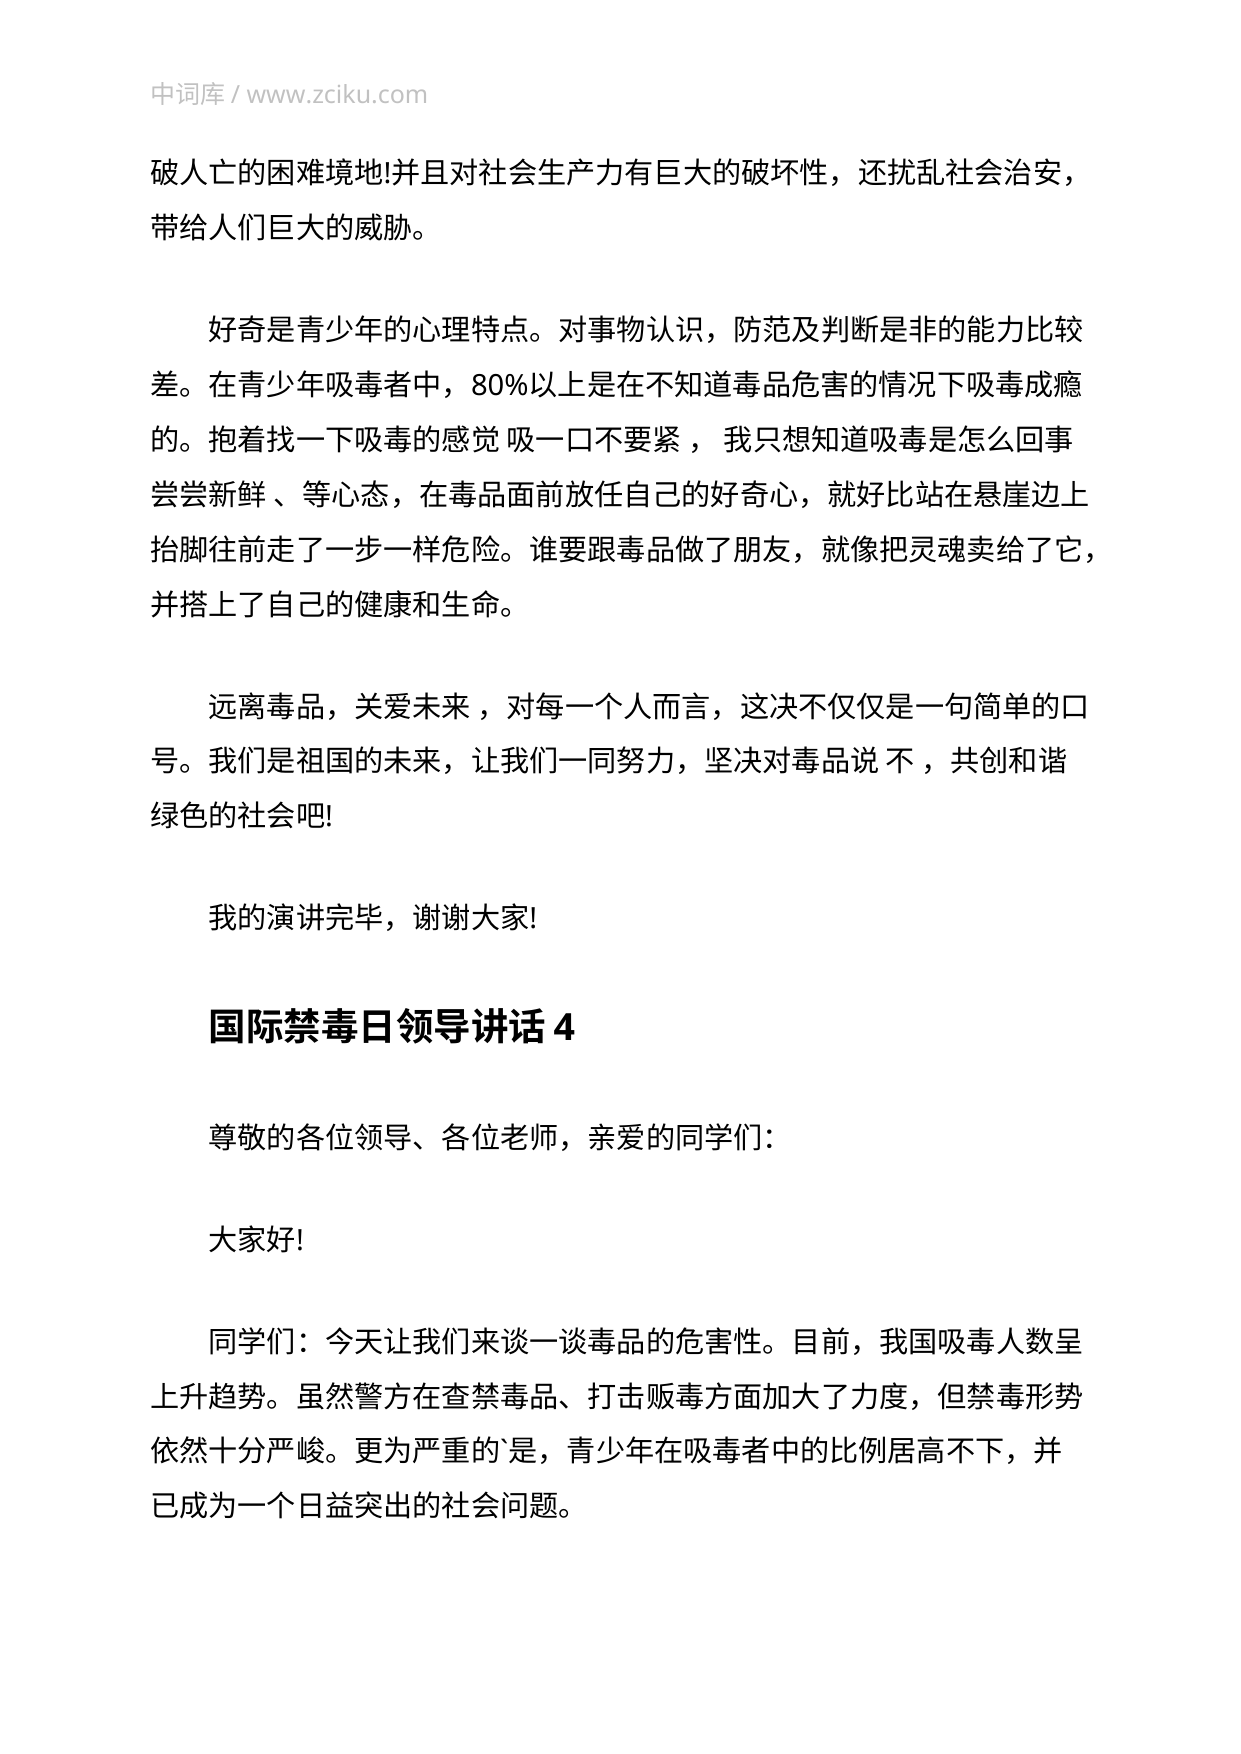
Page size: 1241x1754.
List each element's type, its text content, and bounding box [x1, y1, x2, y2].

text 国际禁毒日领导讲话4 [150, 997, 1090, 1051]
text 同学们：今天让我们来谈一谈毒品的危害性。目前，我国吸毒人数呈上升趋势。虽然警方在查禁毒品、打击贩毒方面加大了力度，但禁毒形势依然十分严峻。更为严重的`是，青少年在吸毒者中的比例居高不下，并已成为一个日益突出的社会问题。 [150, 1318, 1090, 1525]
text 好奇是青少年的心理特点。对事物认识，防范及判断是非的能力比较差。在青少年吸毒者中，80%以上是在不知道毒品危害的情况下吸毒成瘾的。抱着找一下吸毒的感觉 吸一口不要紧 ， 我只想知道吸毒是怎么回事尝尝新鲜 、等心态，在毒品面前放任自己的好奇心，就好比站在悬崖边上抬脚往前走了一步一样危险。谁要跟毒品做了朋友，就像把灵魂卖给了它，并搭上了自己的健康和生命。 [150, 307, 1090, 624]
text 尊敬的各位领导、各位老师，亲爱的同学们： [150, 1114, 1090, 1157]
text 我的演讲完毕，谢谢大家! [150, 895, 1090, 937]
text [150, 150, 1090, 247]
text 远离毒品，关爱未来 ，对每一个人而言，这决不仅仅是一句简单的口号。我们是祖国的未来，让我们一同努力，坚决对毒品说 不 ，共创和谐绿色的社会吧! [150, 683, 1090, 835]
text 大家好! [150, 1216, 1090, 1259]
